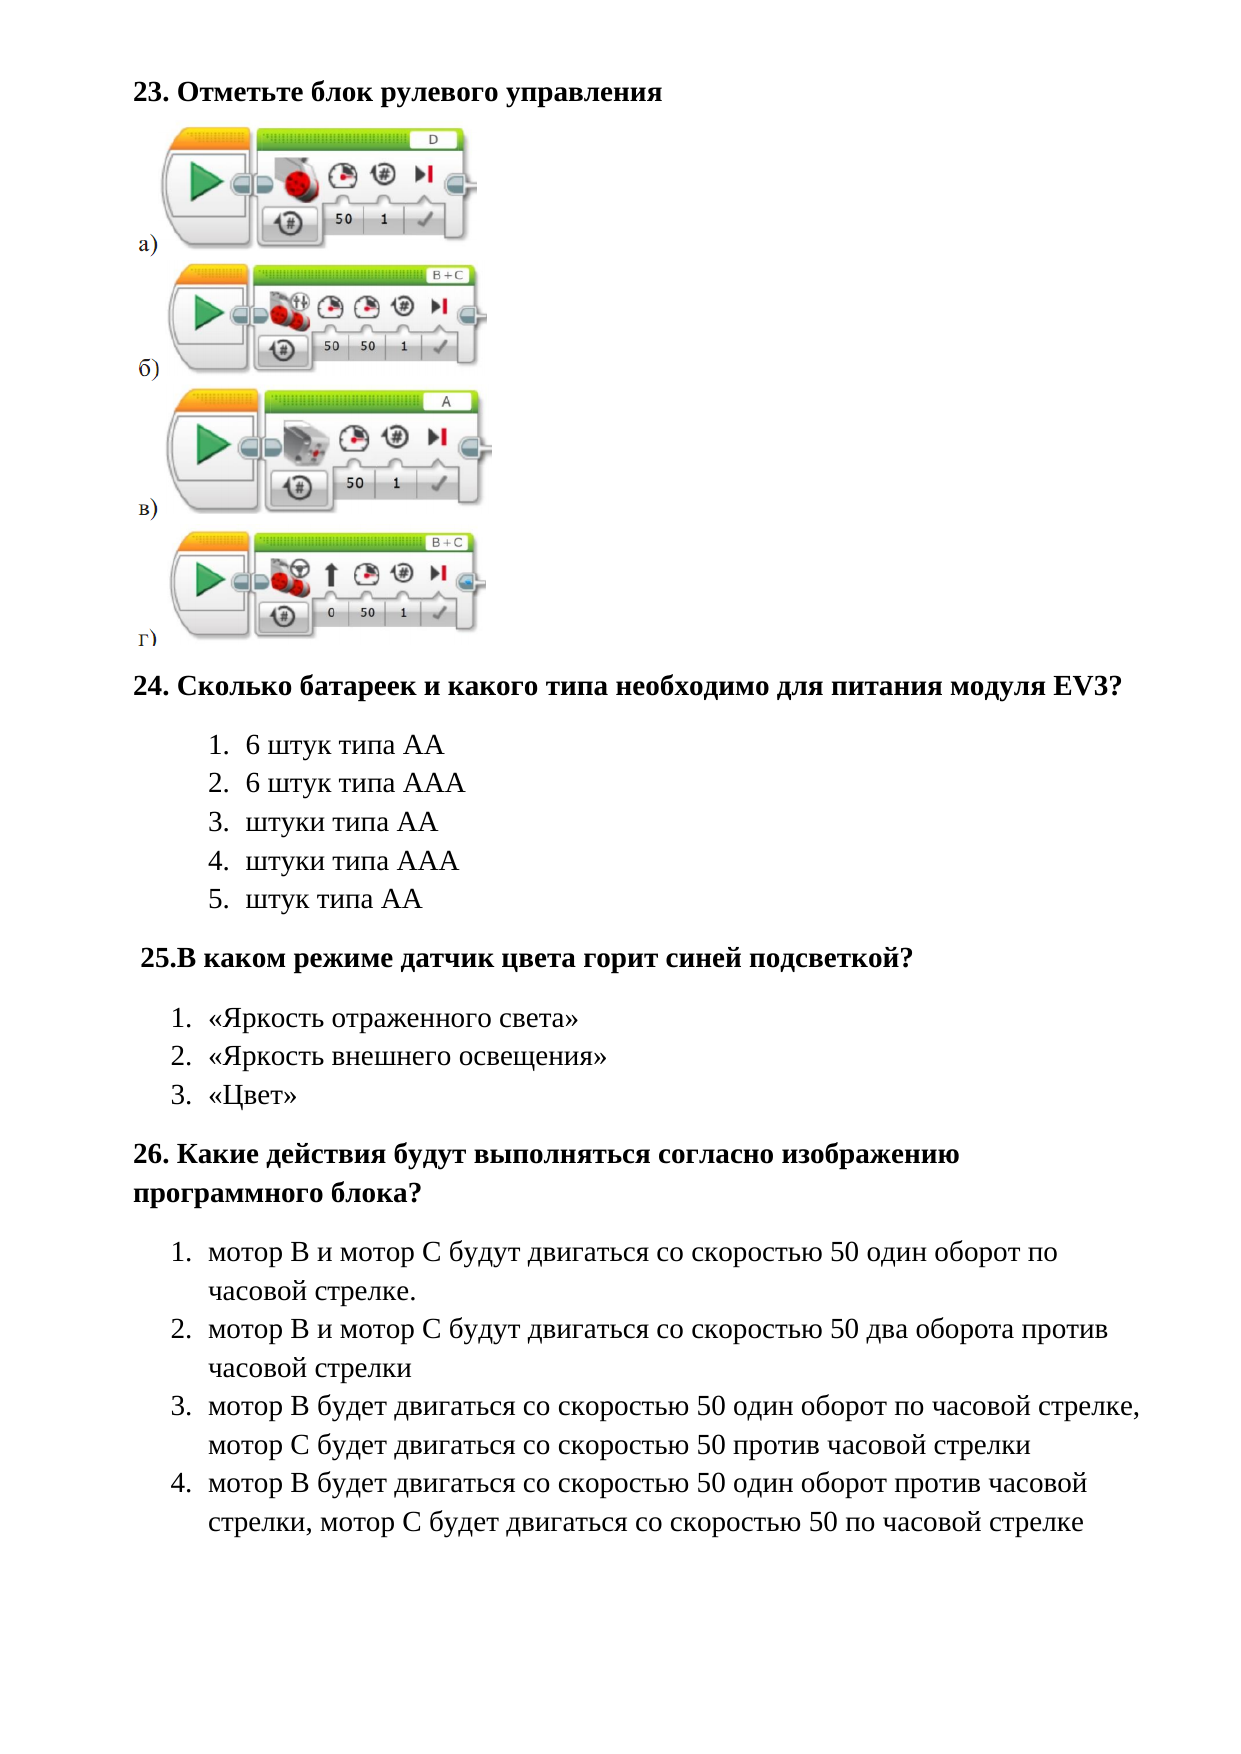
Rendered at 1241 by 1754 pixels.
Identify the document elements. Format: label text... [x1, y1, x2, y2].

text 25.В каком режиме датчик цвета горит синей подсветкой? [133, 941, 1152, 974]
list 6 штук типа АА [208, 727, 1152, 761]
list 6 штук типа ААА [208, 766, 1152, 799]
text 23. Отметьте блок рулевого управления [133, 74, 1152, 107]
list «Цвет» [170, 1077, 1152, 1111]
list «Яркость отраженного света» [170, 1000, 1152, 1033]
list мотор В и мотор С будут двигаться со скоростью 50 два оборота против часовой стрелки [170, 1311, 1152, 1383]
list «Яркость внешнего освещения» [170, 1038, 1152, 1072]
picture [120, 120, 493, 645]
text 24. Сколько батареек и какого типа необходимо для питания модуля EV3? [133, 668, 1152, 701]
list штук типа АА [208, 881, 1152, 915]
list штуки типа ААА [208, 843, 1152, 876]
list мотор В и мотор С будут двигаться со скоростью 50 один оборот по часовой стрелке. [170, 1234, 1152, 1306]
list мотор В будет двигаться со скоростью 50 один оборот по часовой стрелке, мотор С будет двигаться со скоростью 50 против часовой стрелки [170, 1388, 1152, 1461]
text 26. Какие действия будут выполняться согласно изображению программного блока? [133, 1136, 1152, 1208]
list мотор В будет двигаться со скоростью 50 один оборот против часовой стрелки, мотор С будет двигаться со скоростью 50 по часовой стрелке [170, 1466, 1152, 1538]
list штуки типа АА [208, 804, 1152, 838]
